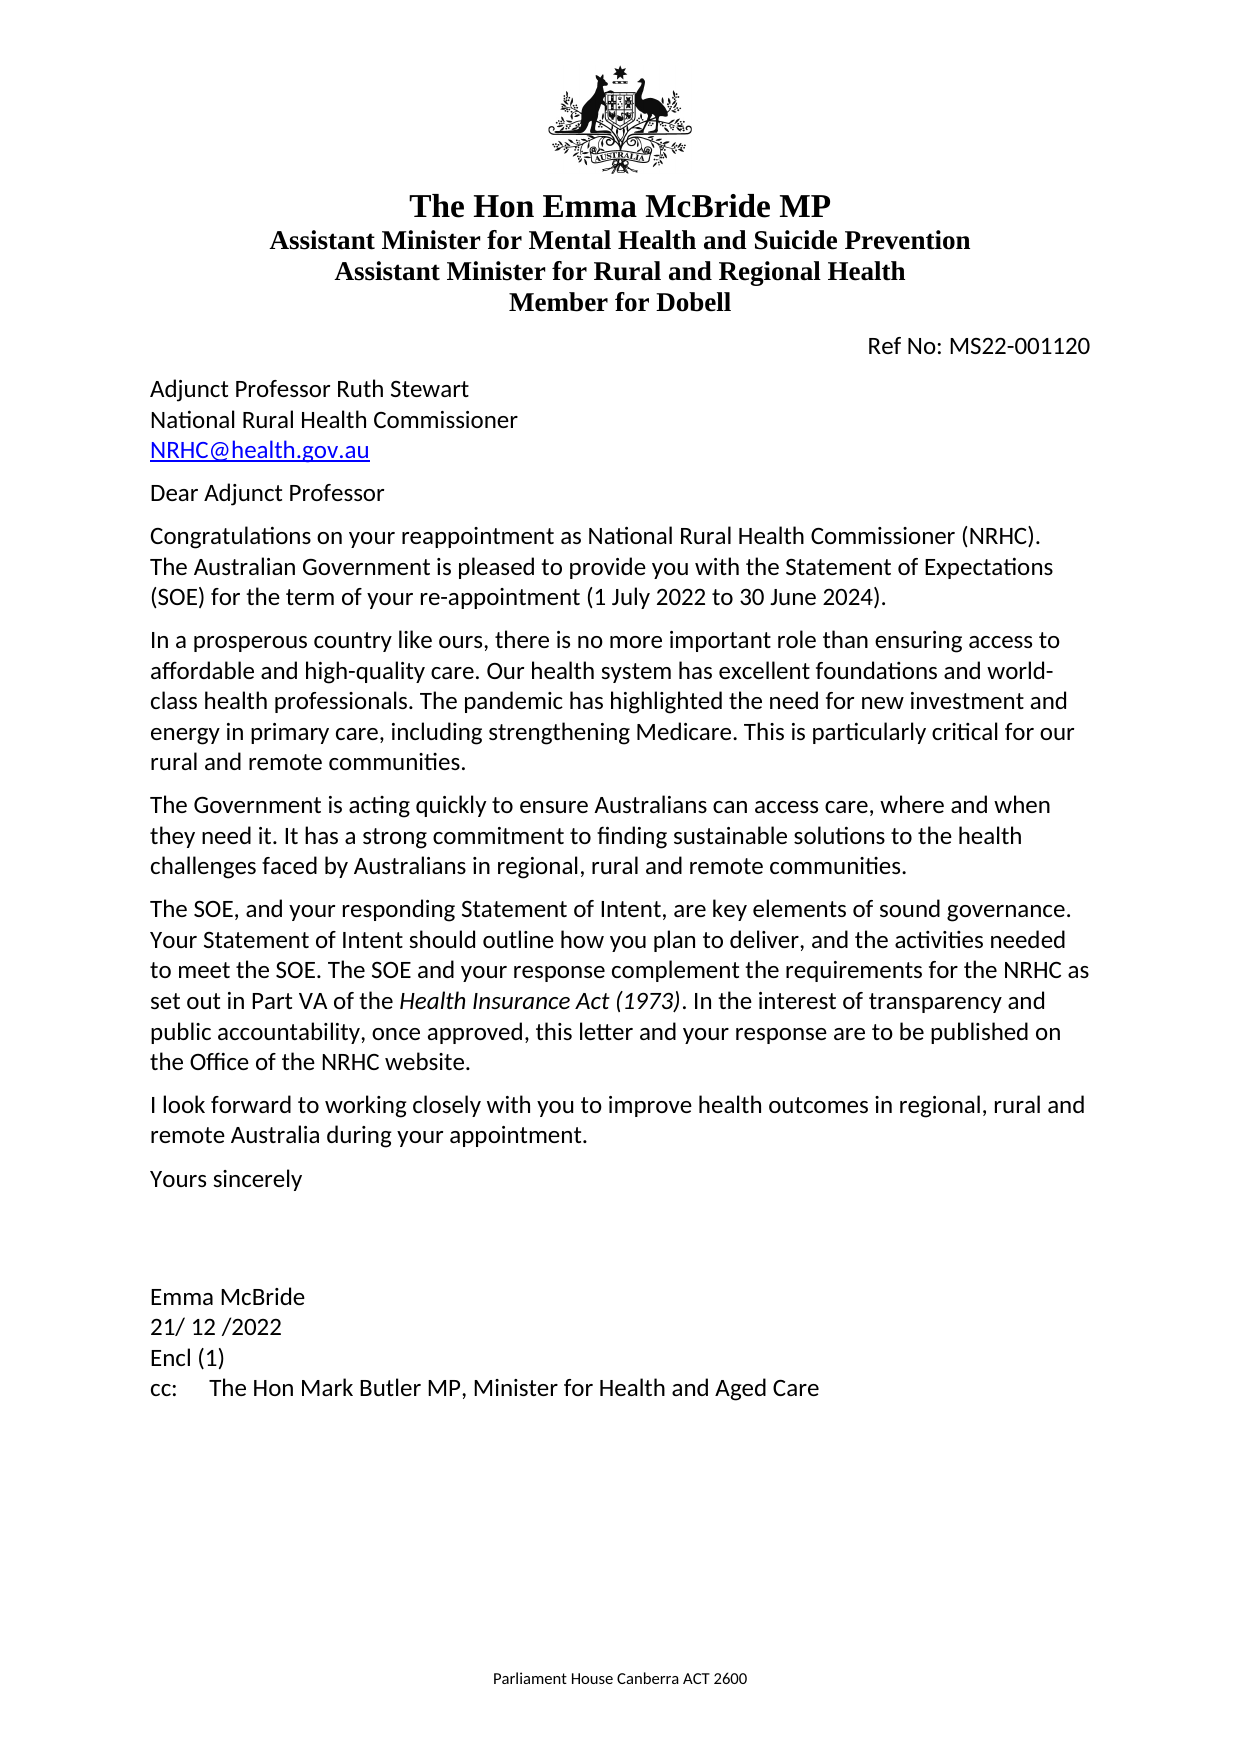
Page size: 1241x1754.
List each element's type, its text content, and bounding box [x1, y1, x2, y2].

picture [548, 65, 692, 174]
text National Rural Health Commissioner [150, 404, 1090, 434]
text 21/ 12 /2022 [150, 1311, 1090, 1342]
text Encl (1) [150, 1342, 1090, 1372]
text Dear Adjunct Professor [150, 477, 1090, 508]
text NRHC@health.gov.au [150, 434, 1090, 465]
text Emma McBride [150, 1281, 1090, 1311]
text Yours sincerely [150, 1163, 1090, 1193]
text cc: The Hon Mark Butler MP, Minister for Health and Aged Care [150, 1372, 1090, 1403]
text Congratulations on your reappointment as National Rural Health Commissioner (NRHC). The Australian Government is pleased to provide you with the Statement of Expectations (SOE) for the term of your re-appointment (1 July 2022 to 30 June 2024). [150, 520, 1090, 612]
text I look forward to working closely with you to improve health outcomes in regional, rural and remote Australia during your appointment. [150, 1089, 1090, 1150]
text In a prosperous country like ours, there is no more important role than ensuring access to affordable and high-quality care. Our health system has excellent foundations and world-class health professionals. The pandemic has highlighted the need for new investment and energy in primary care, including strengthening Medicare. This is particularly critical for our rural and remote communities. [150, 624, 1090, 777]
text Adjunct Professor Ruth Stewart [150, 373, 1090, 404]
text The SOE, and your responding Statement of Intent, are key elements of sound governance. Your Statement of Intent should outline how you plan to deliver, and the activities needed to meet the SOE. The SOE and your response complement the requirements for the NRHC as set out in Part VA of the Health Insurance Act (1973). In the interest of transparency and public accountability, once approved, this letter and your response are to be published on the Office of the NRHC website. [150, 893, 1090, 1077]
text Ref No: [150, 330, 1090, 361]
text The Government is acting quickly to ensure Australians can access care, where and when they need it. It has a strong commitment to finding sustainable solutions to the health challenges faced by Australians in regional, rural and remote communities. [150, 789, 1090, 881]
